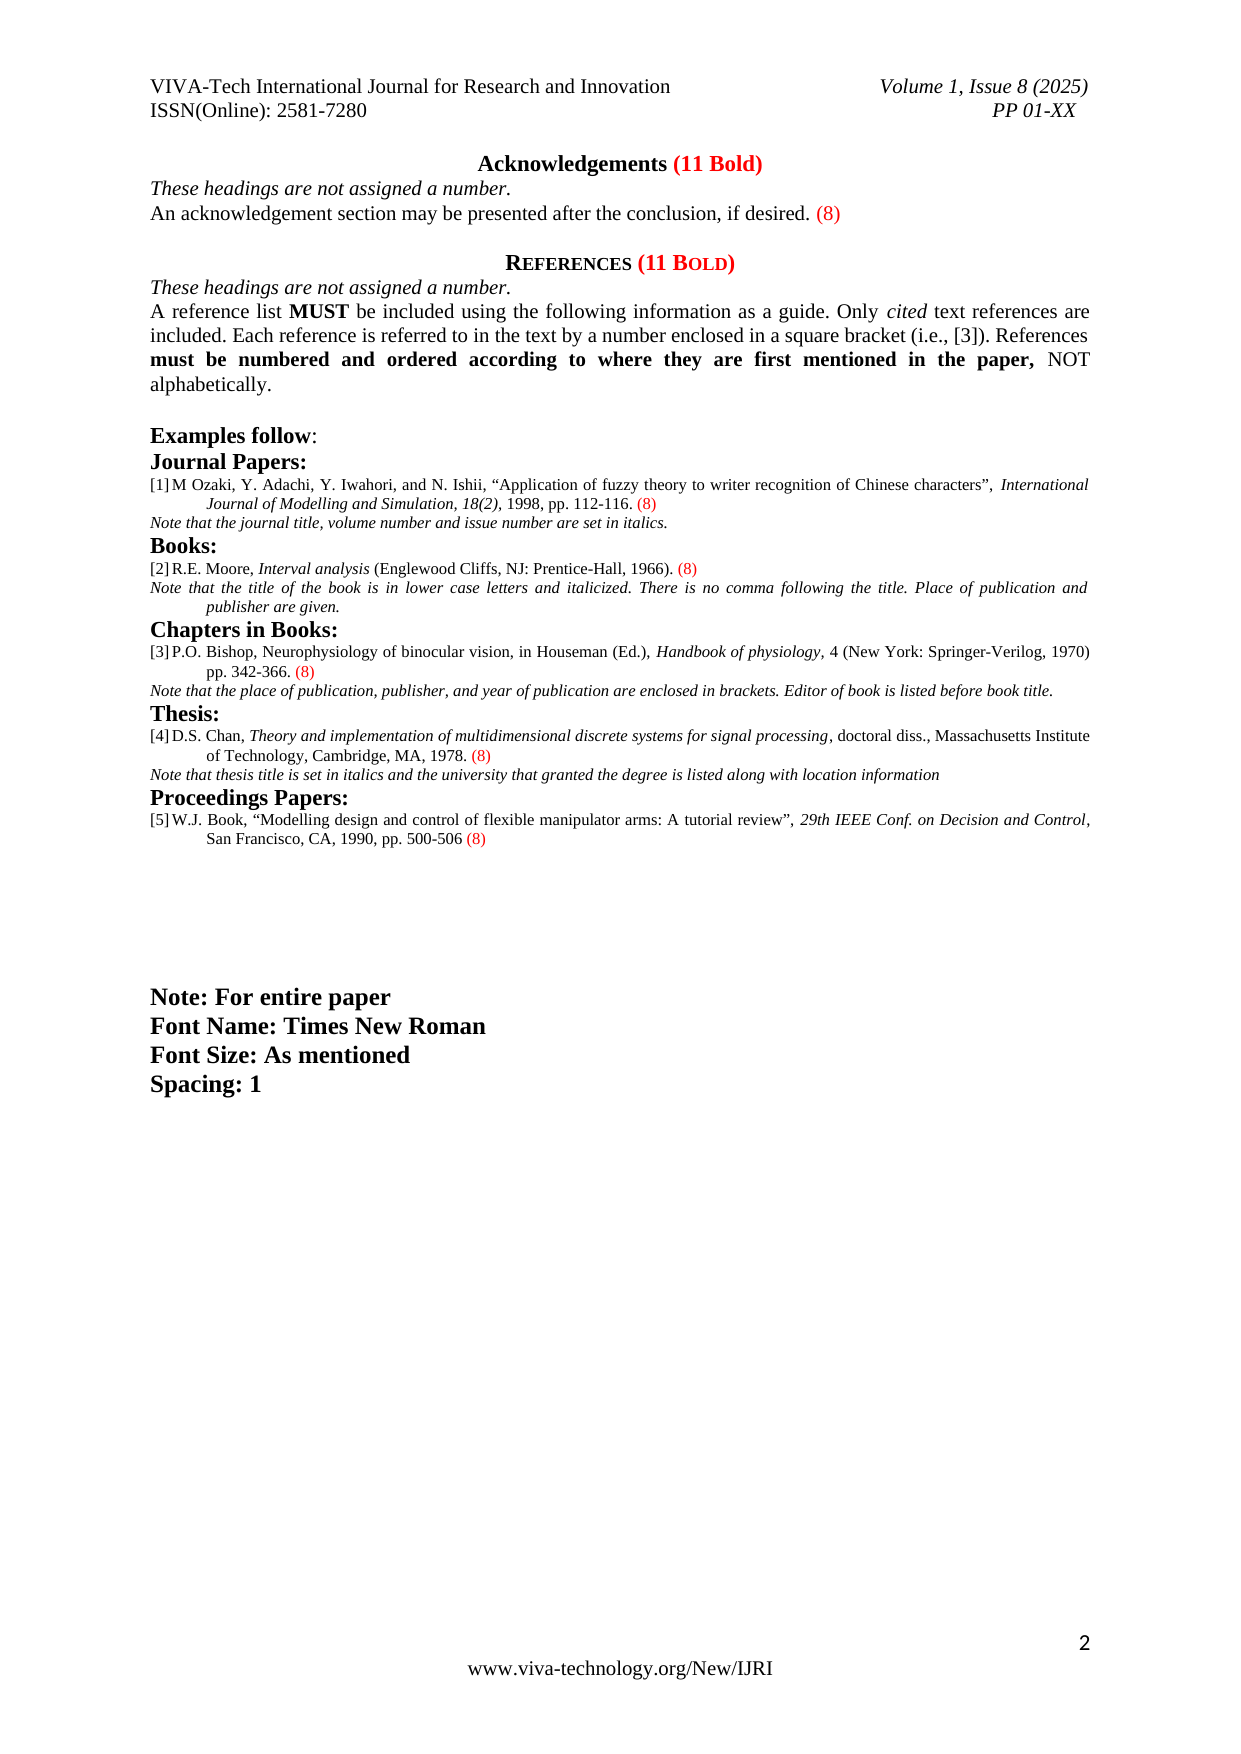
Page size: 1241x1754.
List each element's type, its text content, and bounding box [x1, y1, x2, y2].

text Spacing: 1 [150, 1069, 1090, 1097]
text Note that the title of the book is in lower case letters and italicized. There is no comma following the title. Place of publication and publisher are given. [150, 578, 1090, 616]
text Chapters in Books: [150, 616, 1090, 642]
text Thesis: [150, 700, 1090, 726]
text These headings are not assigned a number. [150, 275, 1090, 299]
list W.J. Book, “Modelling design and control of flexible manipulator arms: A tutorial review”, 29th IEEE Conf. on Decision and Control, San Francisco, CA, 1990, pp. 500-506 (8) [150, 810, 1090, 848]
text Note that the journal title, volume number and issue number are set in italics. [150, 513, 1090, 532]
text Examples follow: [150, 422, 1090, 448]
text Note: For entire paper [150, 982, 1090, 1011]
text Note that the place of publication, publisher, and year of publication are enclosed in brackets. Editor of book is listed before book title. [150, 681, 1090, 700]
text These headings are not assigned a number. [150, 176, 1090, 200]
list R.E. Moore, Interval analysis (Englewood Cliffs, NJ: Prentice-Hall, 1966). (8) [150, 558, 1090, 578]
text An acknowledgement section may be presented after the conclusion, if desired. (8) [150, 200, 1090, 224]
text Books: [150, 532, 1090, 558]
list P.O. Bishop, Neurophysiology of binocular vision, in Houseman (Ed.), Handbook of physiology, 4 (New York: Springer-Verilog, 1970) pp. 342-366. (8) [150, 642, 1090, 681]
list M Ozaki, Y. Adachi, Y. Iwahori, and N. Ishii, “Application of fuzzy theory to writer recognition of Chinese characters”, International Journal of Modelling and Simulation, 18(2), 1998, pp. 112-116. (8) [150, 474, 1090, 513]
list D.S. Chan, Theory and implementation of multidimensional discrete systems for signal processing, doctoral diss., Massachusetts Institute of Technology, Cambridge, MA, 1978. (8) [150, 726, 1090, 764]
text A reference list MUST be included using the following information as a guide. Only cited text references are included. Each reference is referred to in the text by a number enclosed in a square bracket (i.e., [3]). References must be numbered and ordered according to where they are first mentioned in the paper, NOT alphabetically. [150, 299, 1090, 396]
text Font Size: As mentioned [150, 1040, 1090, 1069]
text Note that thesis title is set in italics and the university that granted the degree is listed along with location information [150, 764, 1090, 784]
text Font Name: Times New Roman [150, 1011, 1090, 1040]
text Acknowledgements (11 Bold) [150, 150, 1090, 176]
text References (11 Bold) [150, 249, 1090, 275]
text Journal Papers: [150, 448, 1090, 474]
text Proceedings Papers: [150, 784, 1090, 810]
